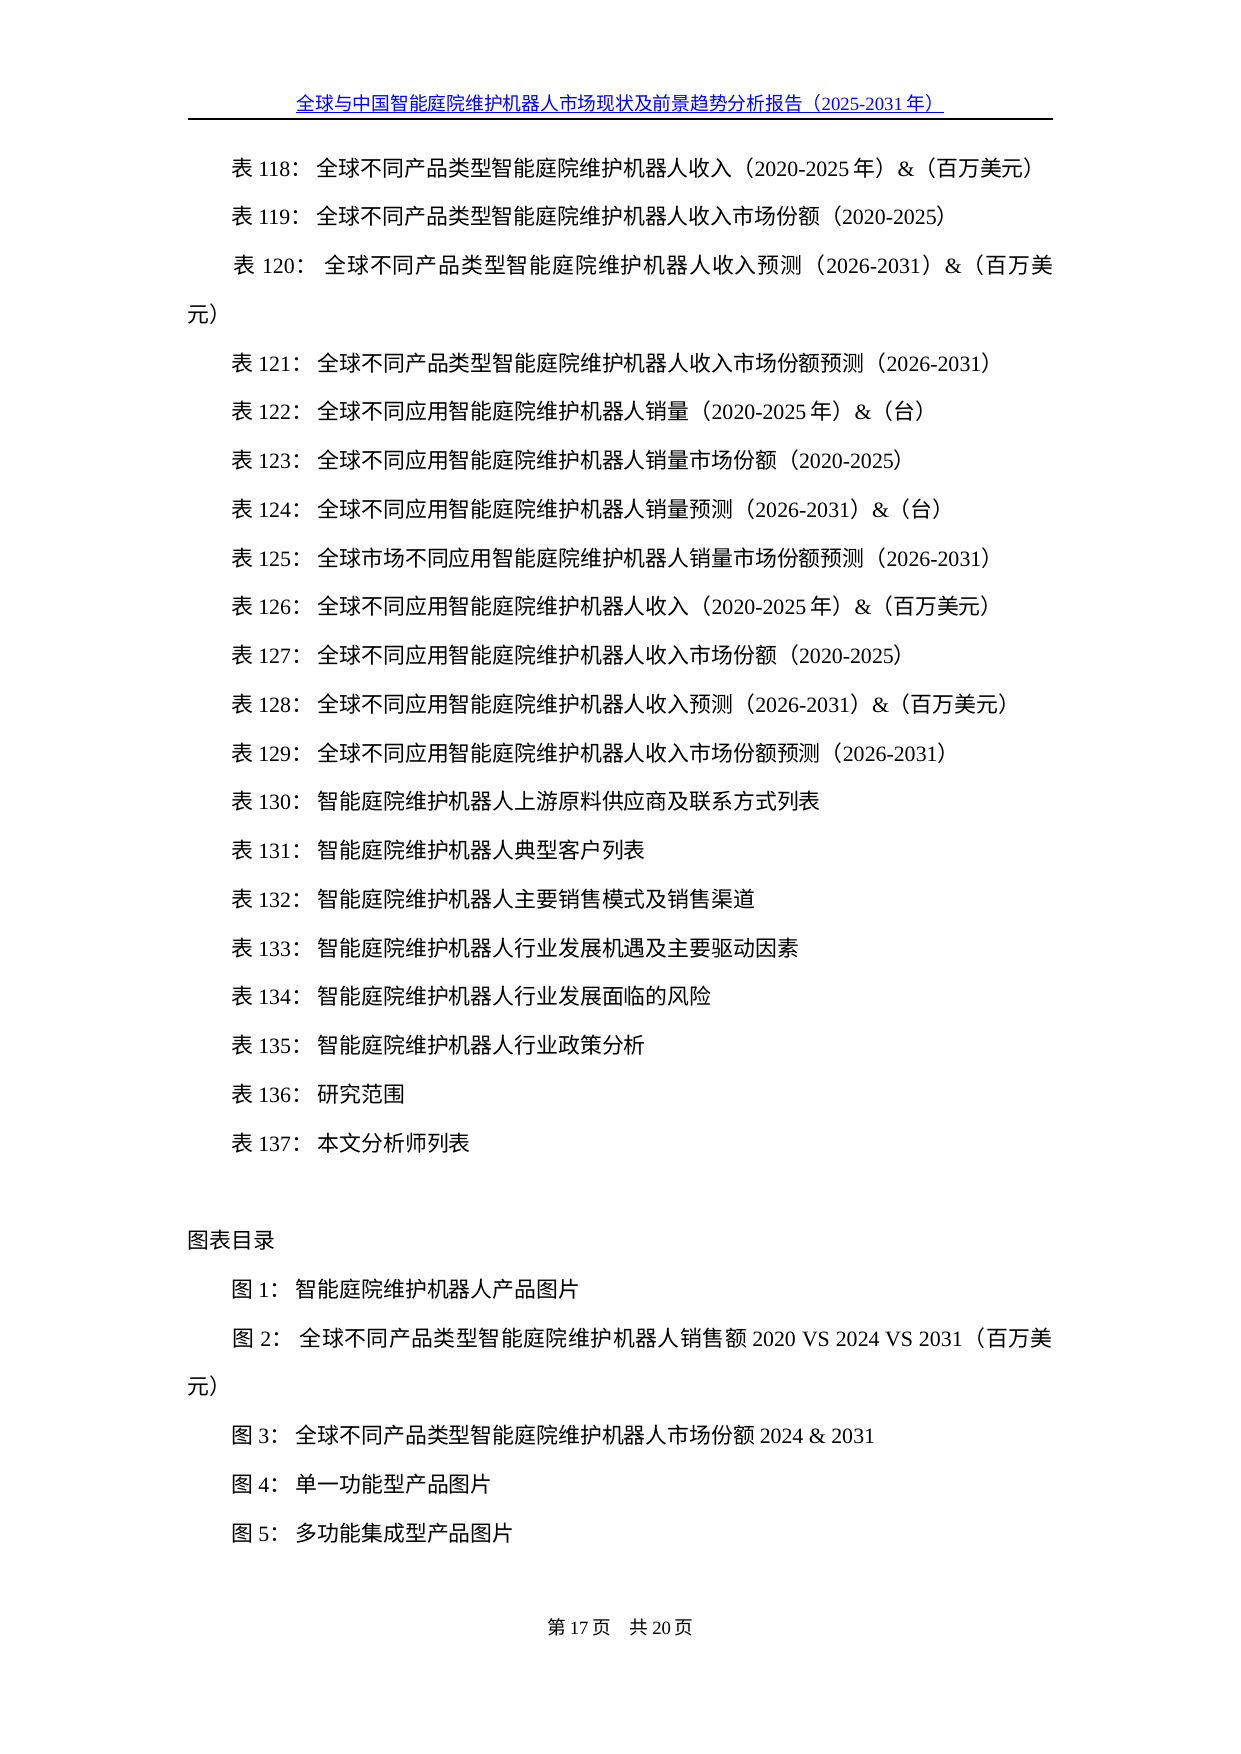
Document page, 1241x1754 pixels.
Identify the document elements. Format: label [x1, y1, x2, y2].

text [187, 150, 1053, 1548]
